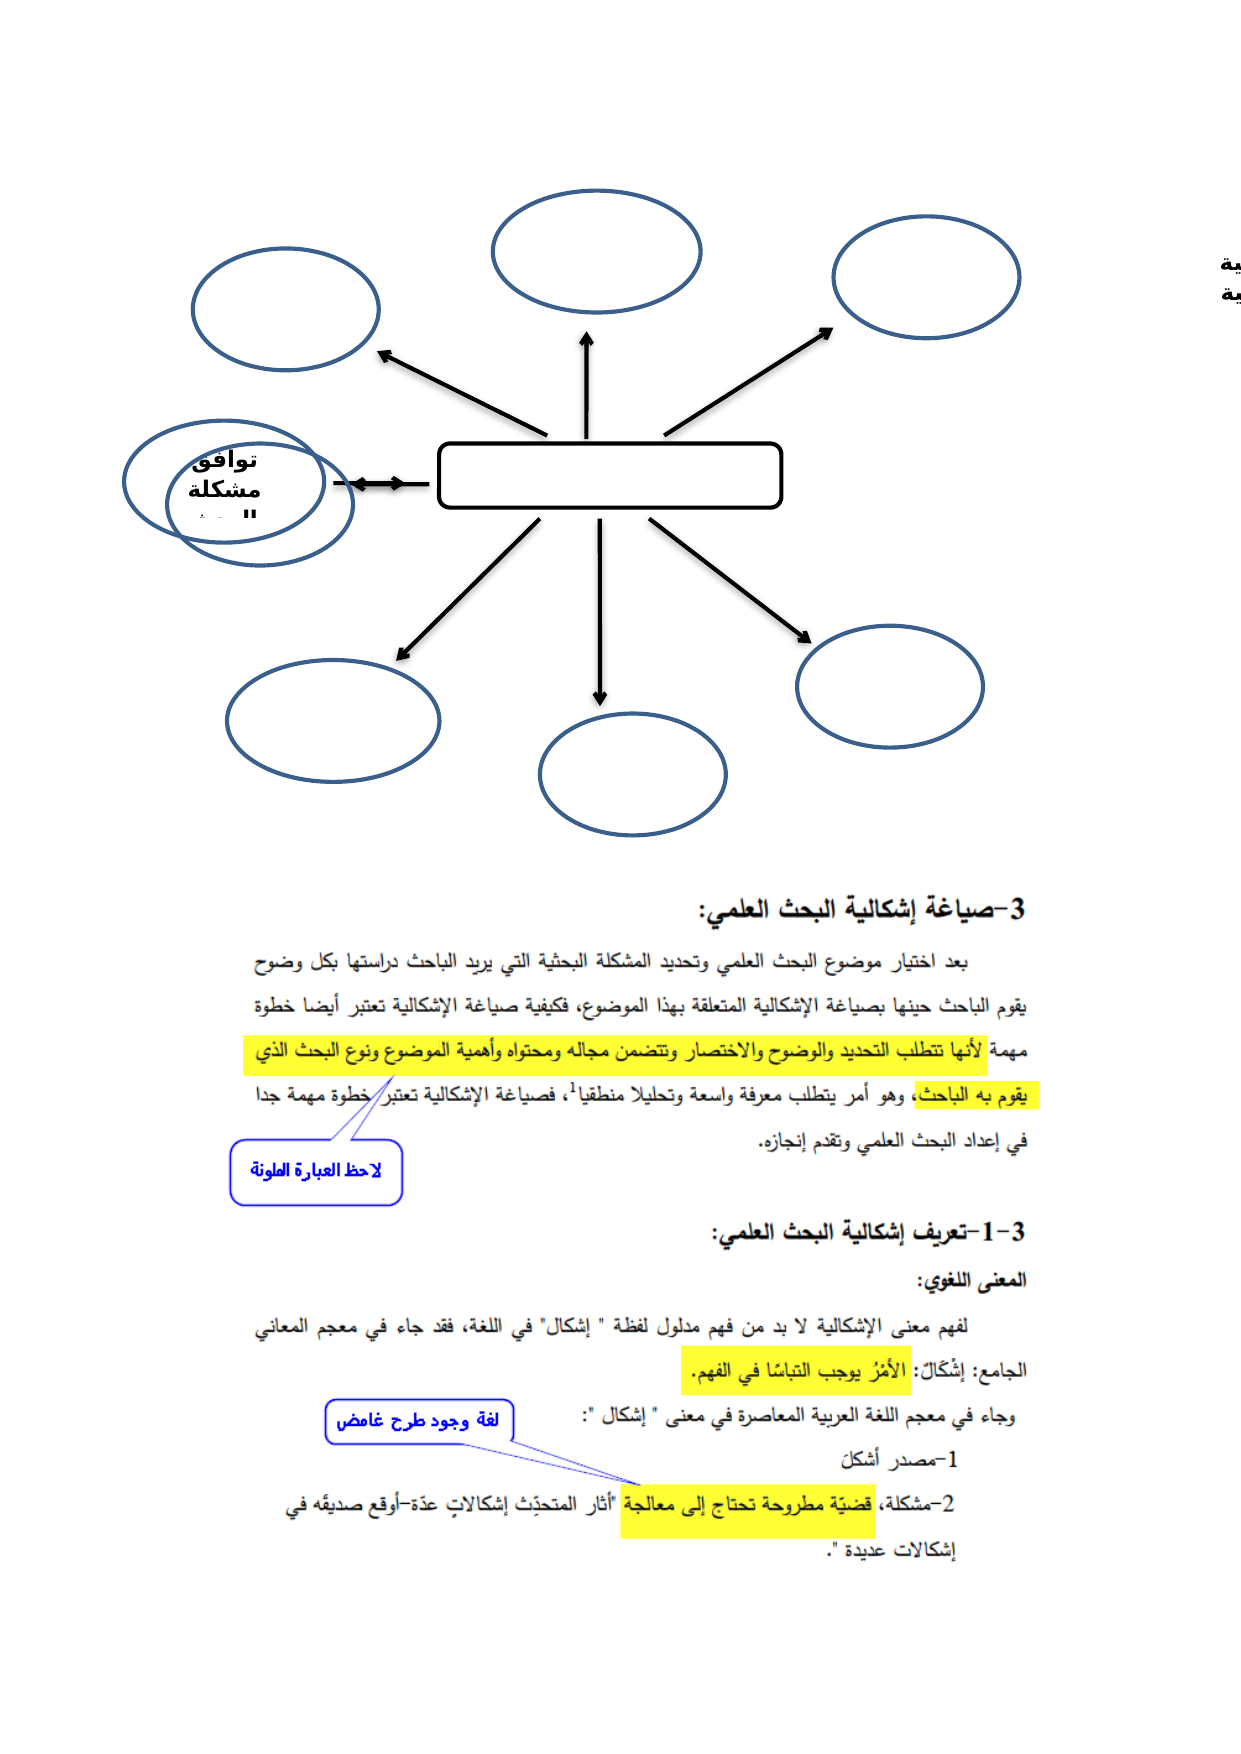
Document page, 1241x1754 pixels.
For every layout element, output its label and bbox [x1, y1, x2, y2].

picture [147, 877, 1093, 1597]
